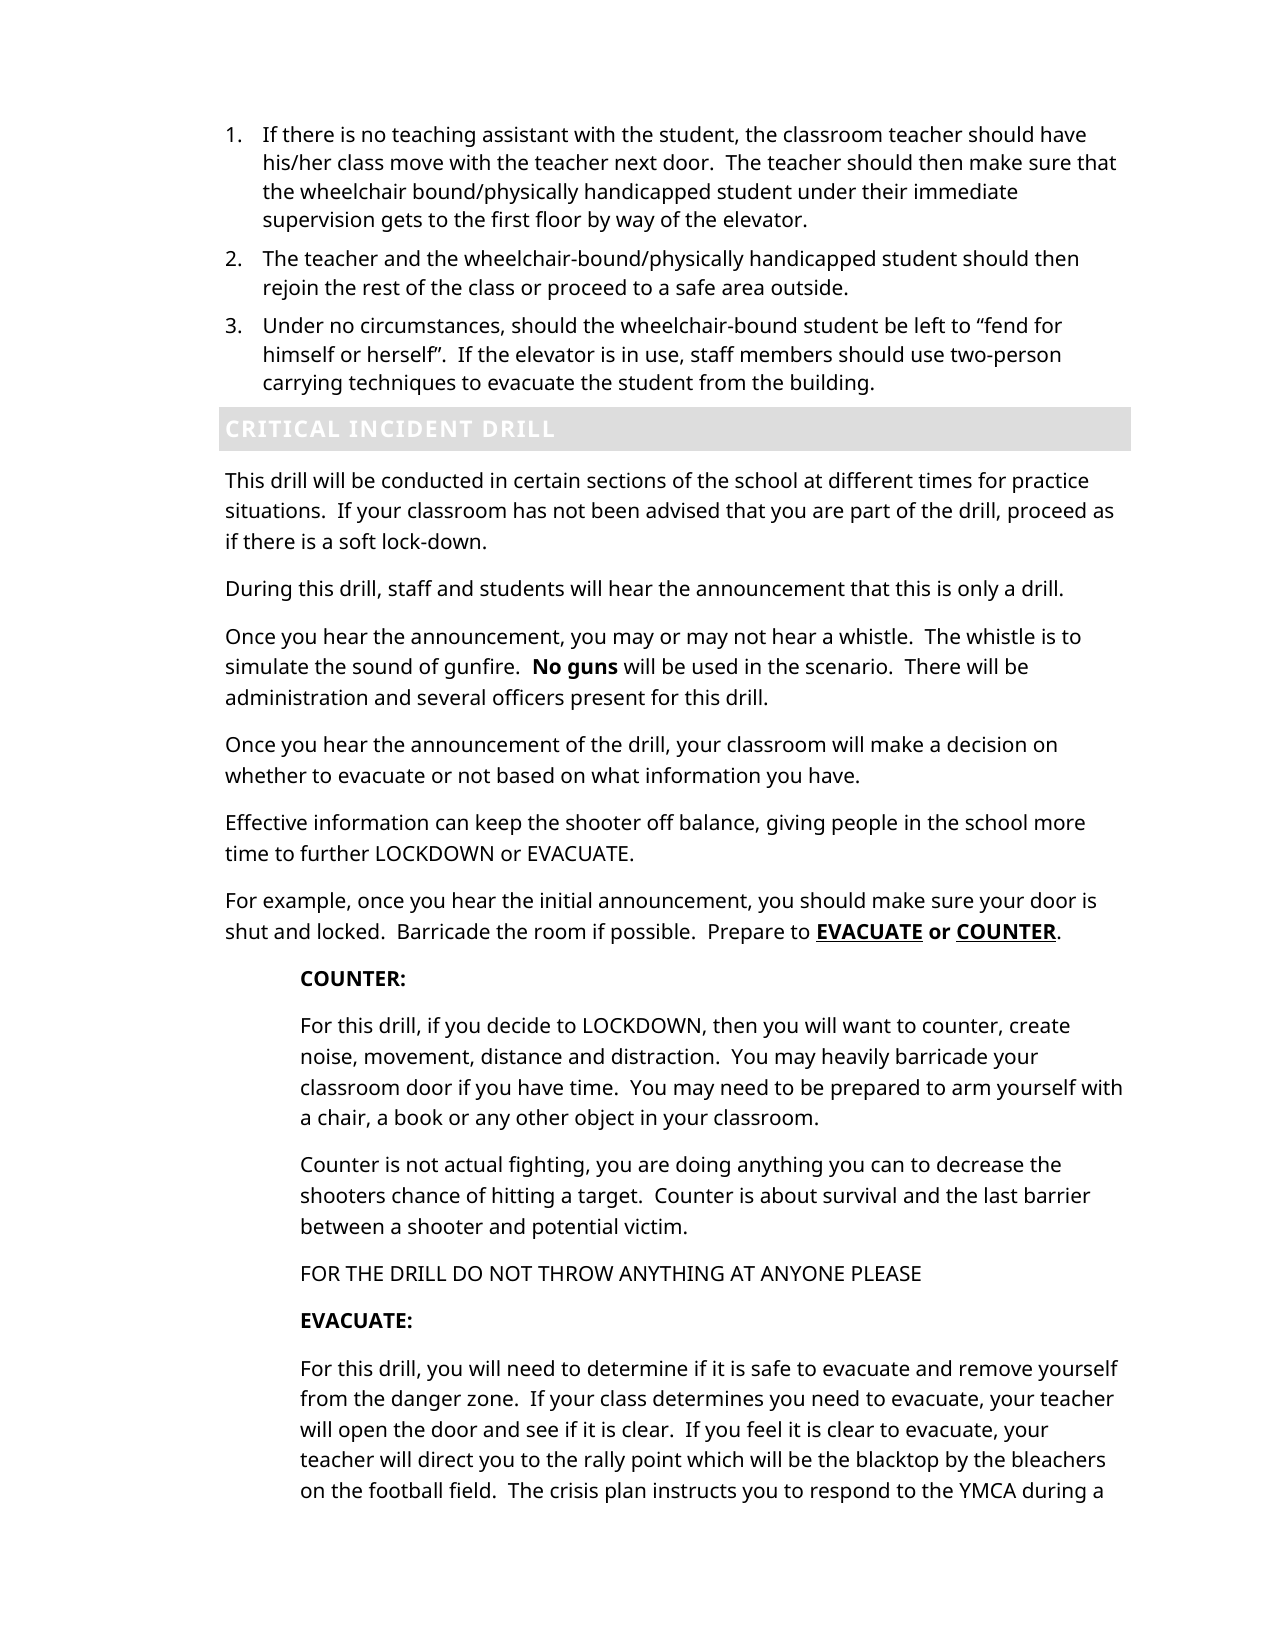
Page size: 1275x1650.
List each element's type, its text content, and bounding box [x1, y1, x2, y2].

text Effective information can keep the shooter off balance, giving people in the school more time to further LOCKDOWN or EVACUATE. [225, 808, 1125, 867]
list The teacher and the wheelchair-bound/physically handicapped student should then rejoin the rest of the class or proceed to a safe area outside. [225, 244, 1125, 301]
subtitle CRITICAL INCIDENT DRILL [225, 414, 1125, 445]
text Once you hear the announcement of the drill, your classroom will make a decision on whether to evacuate or not based on what information you have. [225, 730, 1125, 789]
text Once you hear the announcement, you may or may not hear a whistle. The whistle is to simulate the sound of gunfire. No guns will be used in the scenario. There will be administration and several officers present for this drill. [225, 622, 1125, 712]
text EVACUATE: [225, 1306, 1125, 1335]
text This drill will be conducted in certain sections of the school at different times for practice situations. If your classroom has not been advised that you are part of the drill, proceed as if there is a soft lock-down. [225, 466, 1125, 556]
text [300, 1354, 1125, 1505]
text FOR THE DRILL DO NOT THROW ANYTHING AT ANYONE PLEASE [300, 1259, 1125, 1288]
text COUNTER: [300, 964, 1125, 993]
text Counter is not actual fighting, you are doing anything you can to decrease the shooters chance of hitting a target. Counter is about survival and the last barrier between a shooter and potential victim. [300, 1151, 1125, 1240]
text For this drill, if you decide to LOCKDOWN, then you will want to counter, create noise, movement, distance and distraction. You may heavily barricade your classroom door if you have time. You may need to be prepared to arm yourself with a chair, a book or any other object in your classroom. [300, 1011, 1125, 1132]
text During this drill, staff and students will hear the announcement that this is only a drill. [225, 574, 1125, 603]
text For example, once you hear the initial announcement, you should make sure your door is shut and locked. Barricade the room if possible. Prepare to EVACUATE or COUNTER. [225, 886, 1125, 945]
list If there is no teaching assistant with the student, the classroom teacher should have his/her class move with the teacher next door. The teacher should then make sure that the wheelchair bound/physically handicapped student under their immediate supervision gets to the first floor by way of the elevator. [225, 120, 1125, 234]
list Under no circumstances, should the wheelchair-bound student be left to “fend for himself or herself”. If the elevator is in use, staff members should use two-person carrying techniques to evacuate the student from the building. [225, 311, 1125, 397]
